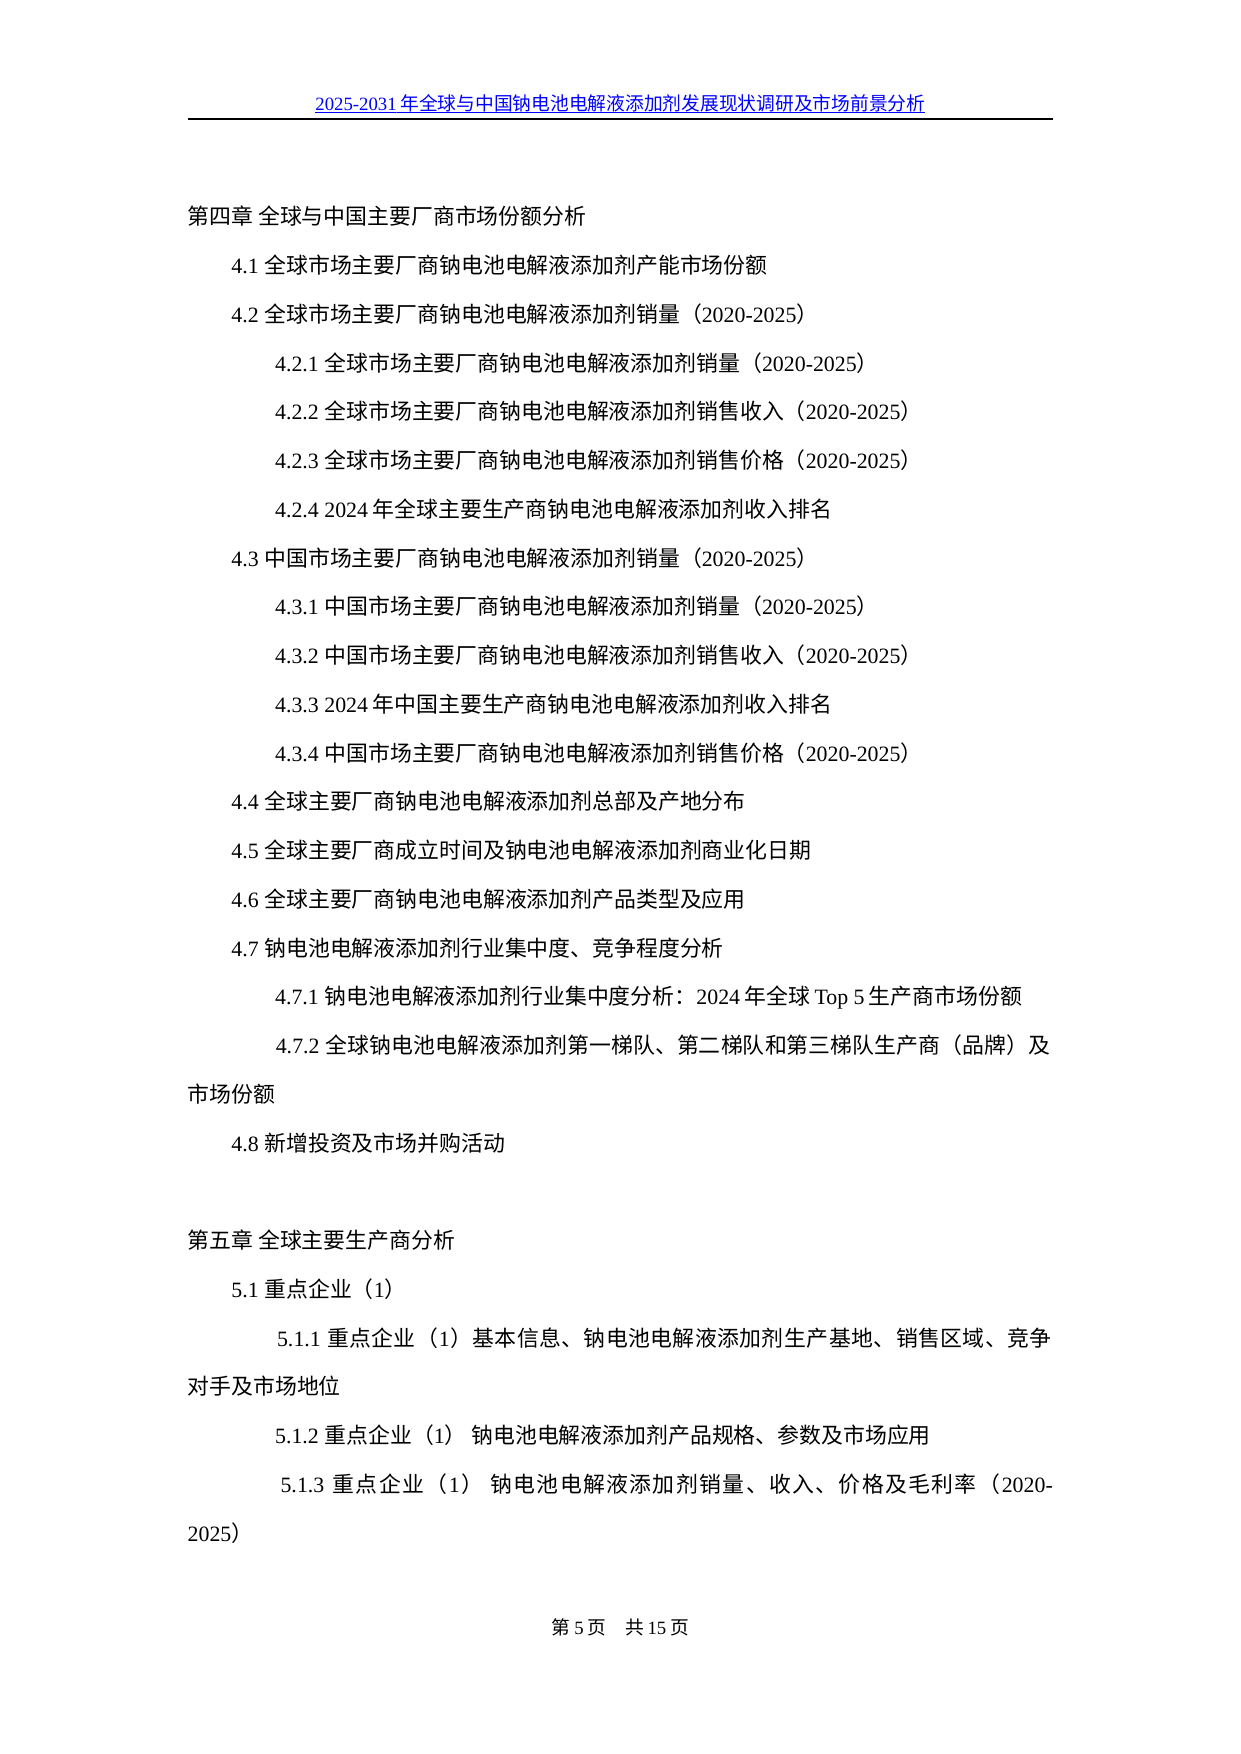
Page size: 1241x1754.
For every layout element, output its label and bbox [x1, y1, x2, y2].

text [187, 150, 1053, 1548]
